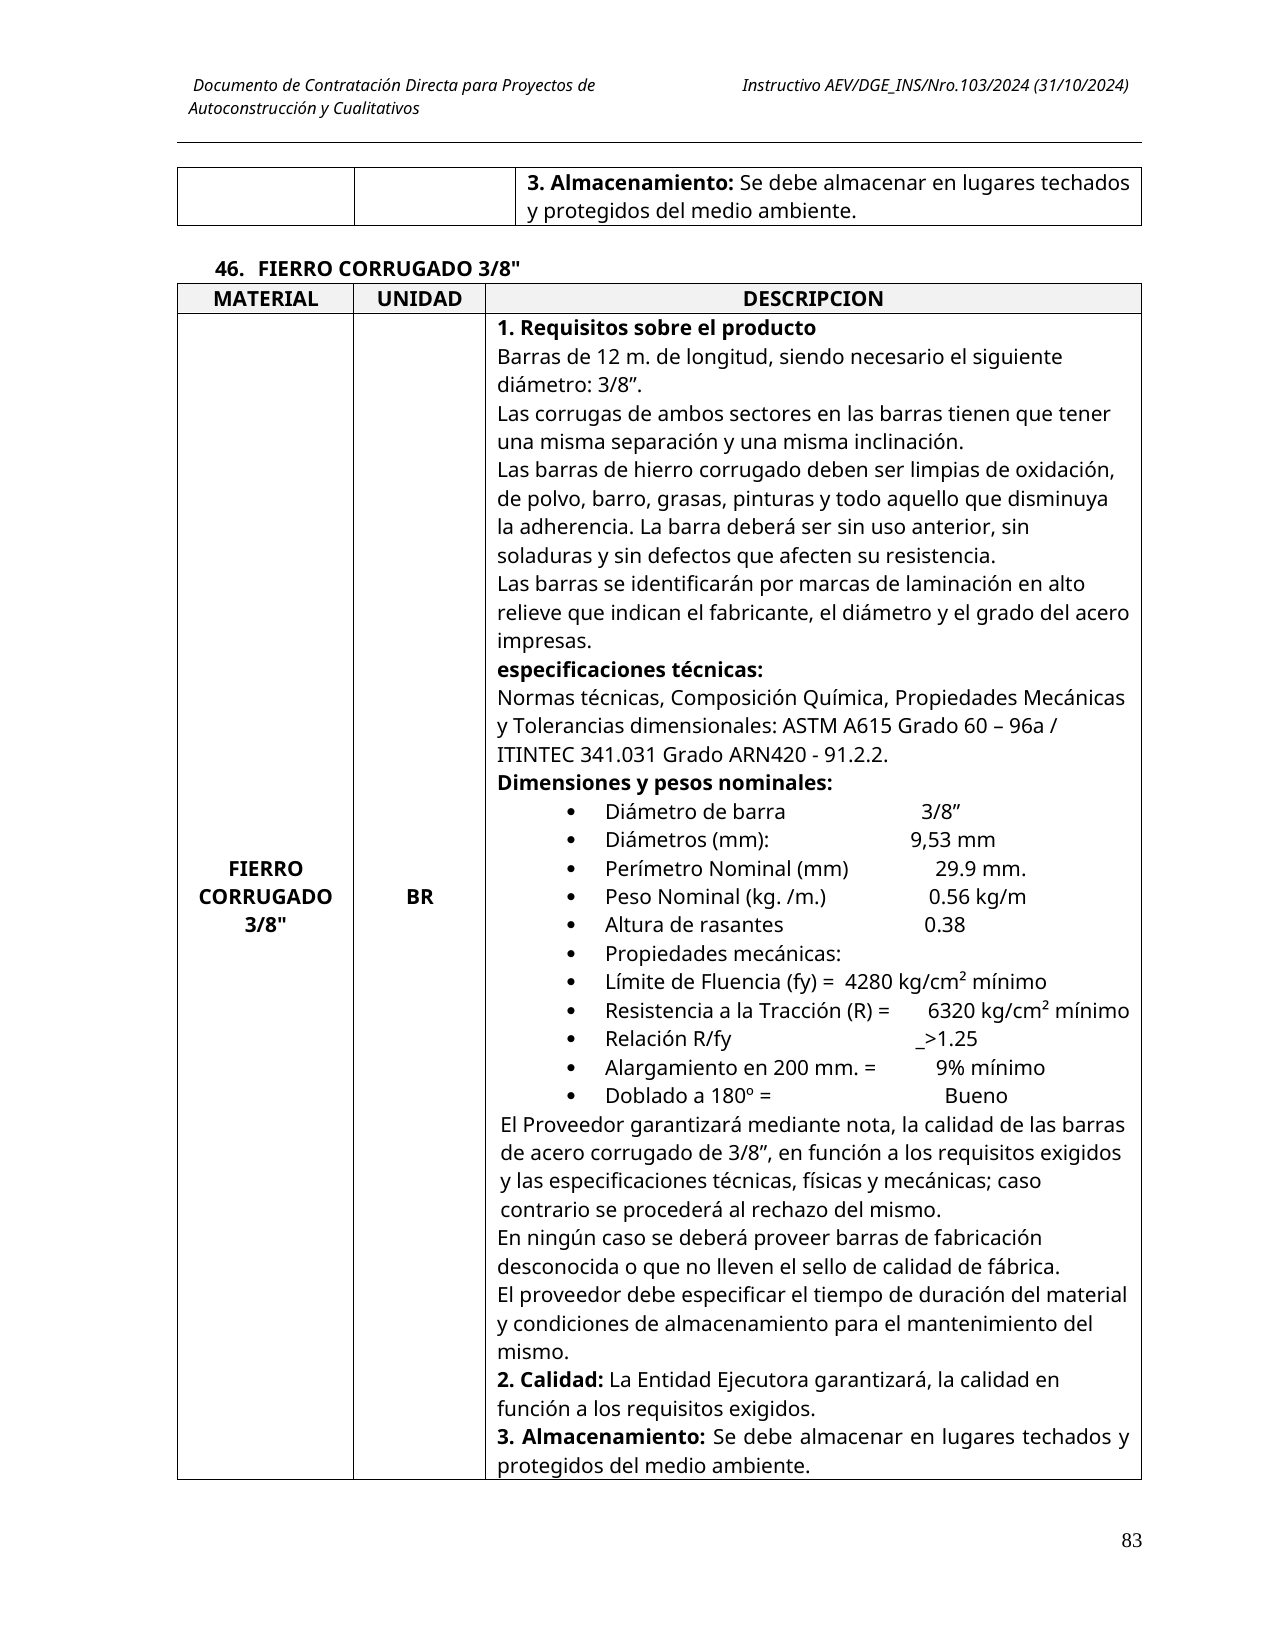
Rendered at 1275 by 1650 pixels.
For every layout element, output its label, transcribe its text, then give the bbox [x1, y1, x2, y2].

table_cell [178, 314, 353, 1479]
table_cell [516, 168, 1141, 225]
list FIERRO CORRUGADO 3/8" [215, 254, 1142, 283]
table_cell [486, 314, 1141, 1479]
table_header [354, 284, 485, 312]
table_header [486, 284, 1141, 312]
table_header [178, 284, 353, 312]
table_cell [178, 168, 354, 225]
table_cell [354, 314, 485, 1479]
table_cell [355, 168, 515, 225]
